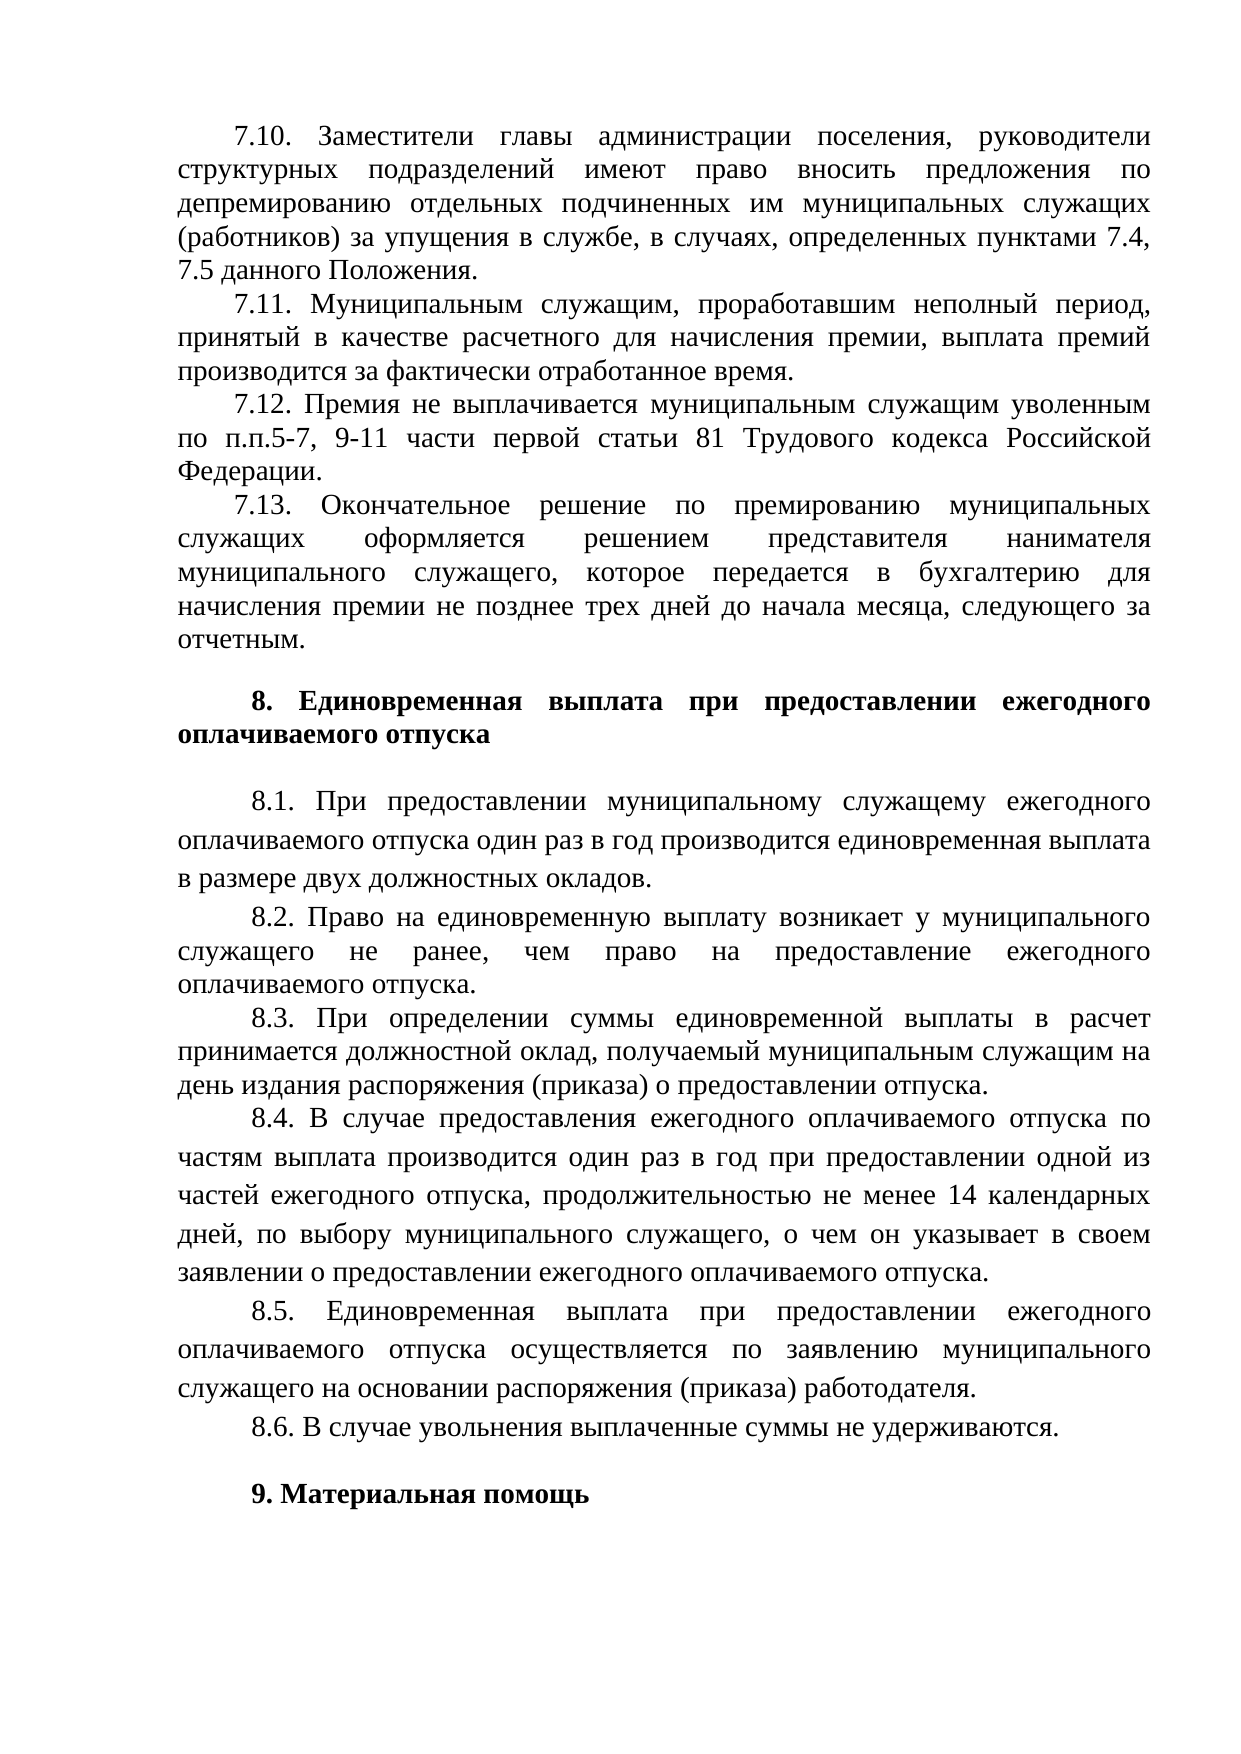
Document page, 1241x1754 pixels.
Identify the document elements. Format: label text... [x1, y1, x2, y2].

text 7.12. Премия не выплачивается муниципальным служащим уволенным по п.п.5-7, 9-11 части первой статьи 81 Трудового кодекса Российской Федерации. [177, 386, 1152, 487]
text 8.3. При определении суммы единовременной выплаты в расчет принимается должностной оклад, получаемый муниципальным служащим на день издания распоряжения (приказа) о предоставлении отпуска. [177, 1000, 1152, 1100]
text 8.4. В случае предоставления ежегодного оплачиваемого отпуска по частям выплата производится один раз в год при предоставлении одной из частей ежегодного отпуска, продолжительностью не менее 14 календарных дней, по выбору муниципального служащего, о чем он указывает в своем заявлении о предоставлении ежегодного оплачиваемого отпуска. [177, 1100, 1152, 1288]
text 7.10. Заместители главы администрации поселения, руководители структурных подразделений имеют право вносить предложения по депремированию отдельных подчиненных им муниципальных служащих (работников) за упущения в службе, в случаях, определенных пунктами 7.4, 7.5 данного Положения. [177, 118, 1152, 286]
text 8.5. Единовременная выплата при предоставлении ежегодного оплачиваемого отпуска осуществляется по заявлению муниципального служащего на основании распоряжения (приказа) работодателя. [177, 1293, 1152, 1404]
text 8.6. В случае увольнения выплаченные суммы не удерживаются. [177, 1409, 1152, 1442]
text 8.1. При предоставлении муниципальному служащему ежегодного оплачиваемого отпуска один раз в год производится единовременная выплата в размере двух должностных окладов. [177, 783, 1152, 894]
text 7.11. Муниципальным служащим, проработавшим неполный период, принятый в качестве расчетного для начисления премии, выплата премий производится за фактически отработанное время. [177, 286, 1152, 386]
text 9. Материальная помощь [177, 1476, 1152, 1509]
text 7.13. Окончательное решение по премированию муниципальных служащих оформляется решением представителя нанимателя муниципального служащего, которое передается в бухгалтерию для начисления премии не позднее трех дней до начала месяца, следующего за отчетным. [177, 487, 1152, 655]
text 8.2. Право на единовременную выплату возникает у муниципального служащего не ранее, чем право на предоставление ежегодного оплачиваемого отпуска. [177, 899, 1152, 1000]
text 8. Единовременная выплата при предоставлении ежегодного оплачиваемого отпуска [177, 683, 1152, 750]
